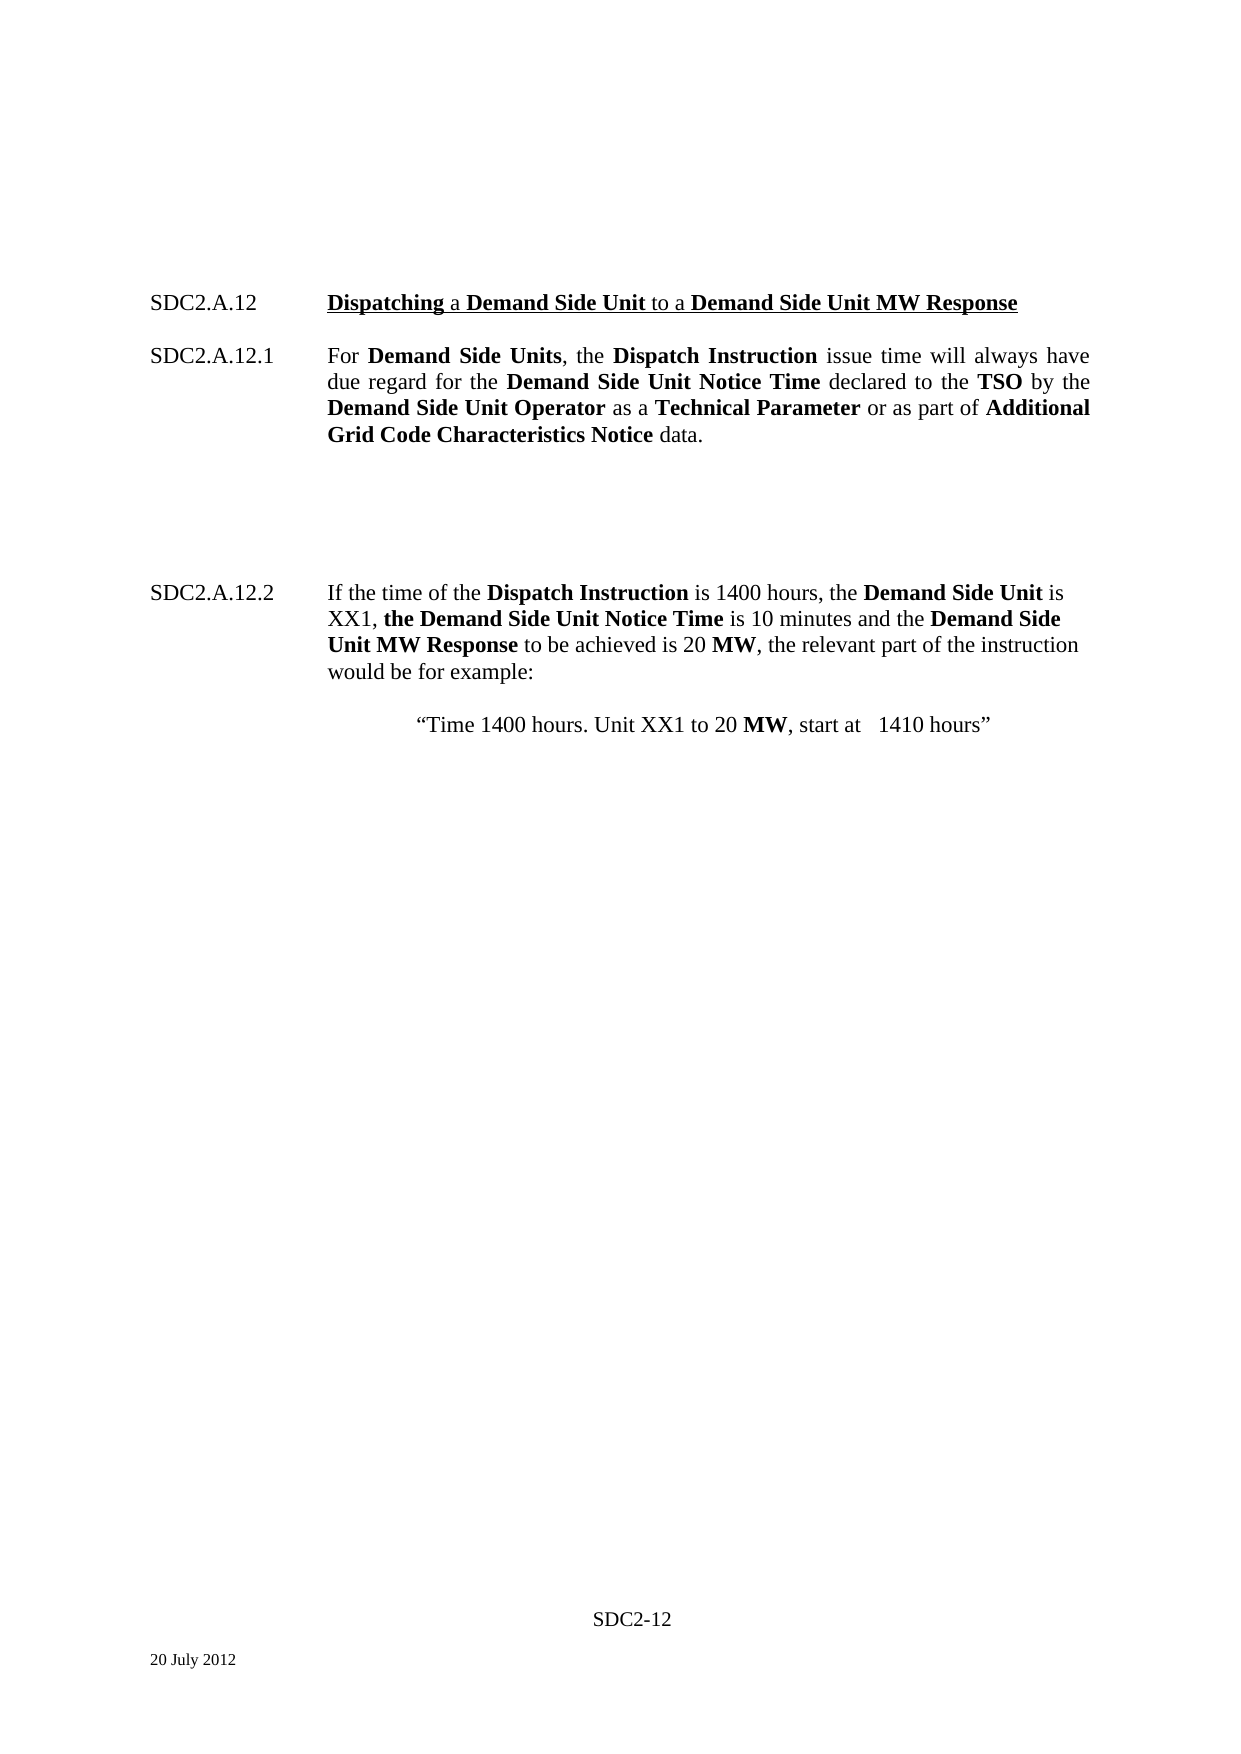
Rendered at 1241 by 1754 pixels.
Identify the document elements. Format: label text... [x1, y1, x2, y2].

text SDC2.A.12.1 For Demand Side Units, the Dispatch Instruction issue time will always have due regard for the Demand Side Unit Notice Time declared to the TSO by the Demand Side Unit Operator as a Technical Parameter or as part of Additional Grid Code Characteristics Notice data. [150, 342, 1090, 447]
text SDC2.A.12 Dispatching a Demand Side Unit to a Demand Side Unit MW Response [150, 289, 1090, 315]
text “Time 1400 hours. Unit XX1 to 20 MW, start at 1410 hours” [150, 711, 1090, 737]
text SDC2.A.12.2 If the time of the Dispatch Instruction is 1400 hours, the Demand Side Unit is XX1, the Demand Side Unit Notice Time is 10 minutes and the Demand Side Unit MW Response to be achieved is 20 MW, the relevant part of the instruction would be for example: [150, 579, 1090, 684]
